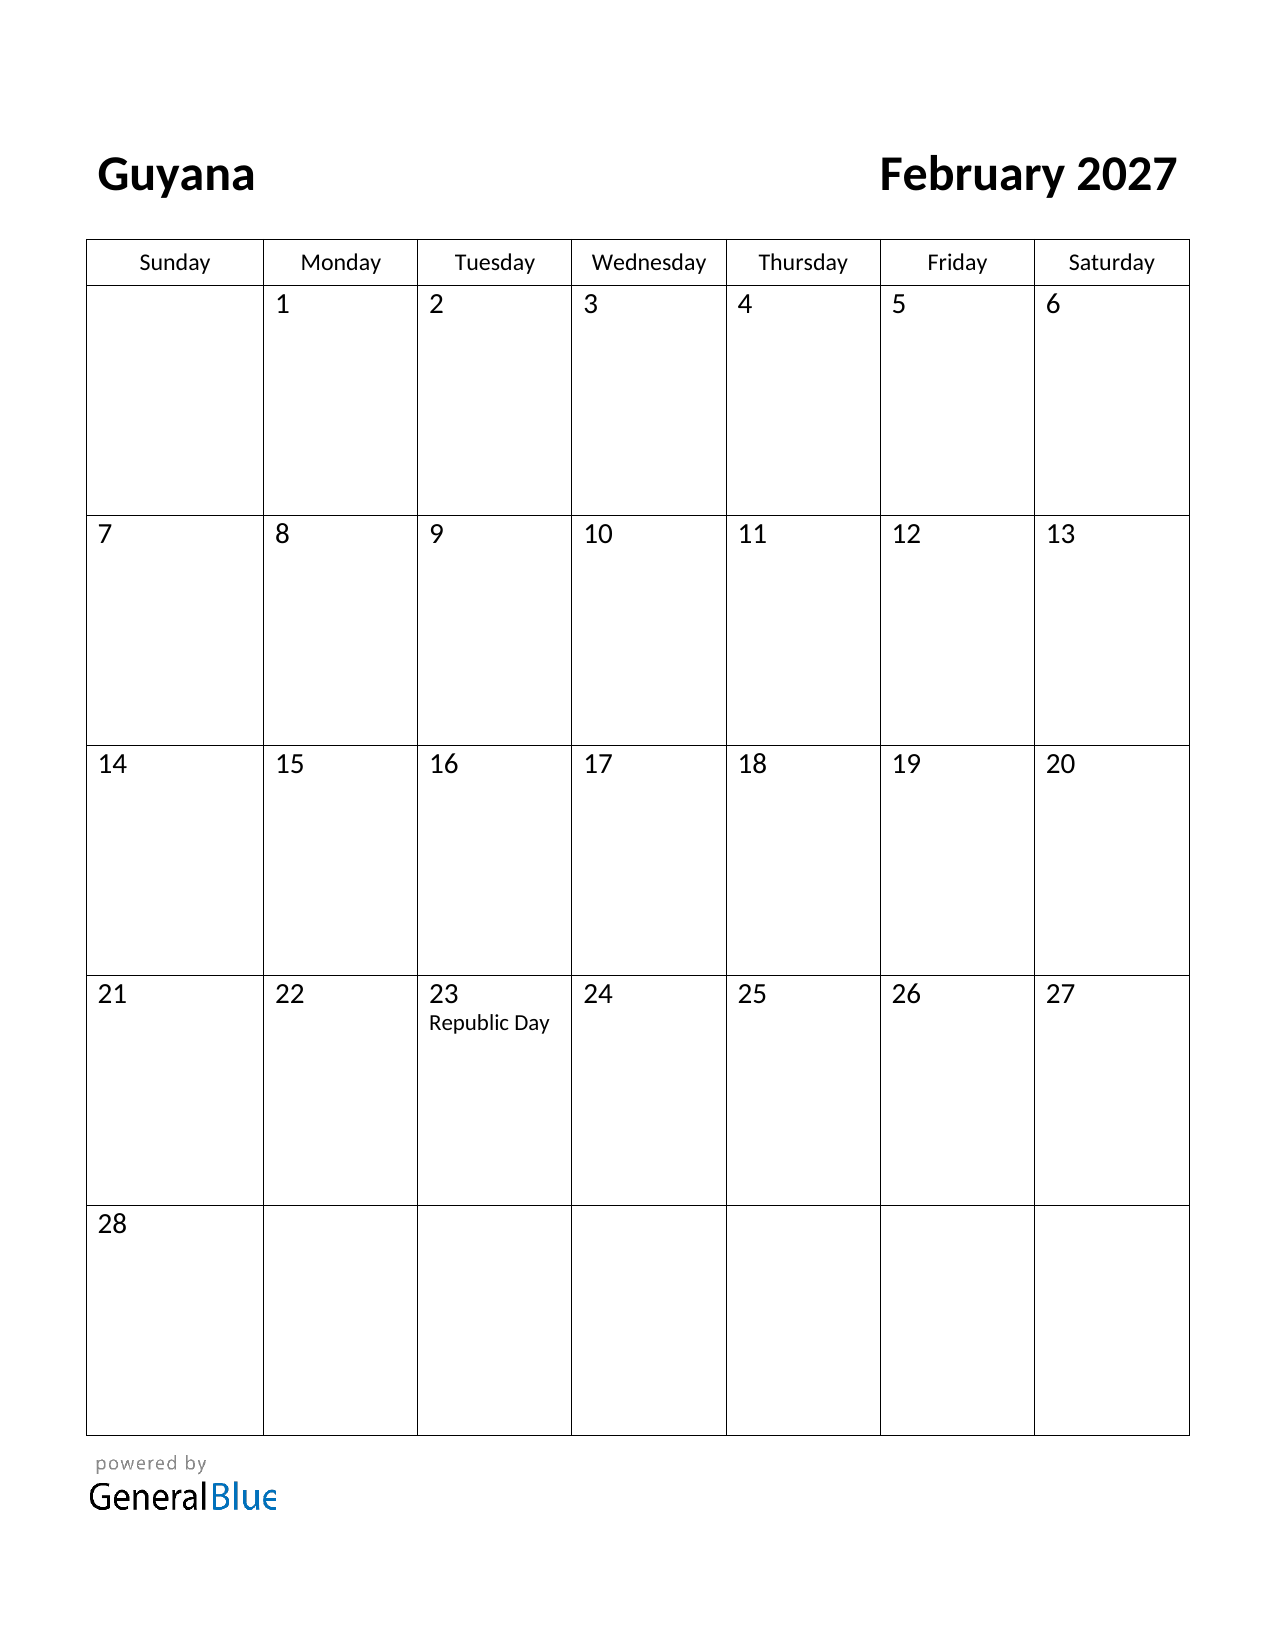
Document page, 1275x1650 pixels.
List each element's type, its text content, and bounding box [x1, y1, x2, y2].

table_cell 5 [881, 286, 1034, 318]
table_cell 20 [1035, 746, 1189, 778]
table_cell [1035, 548, 1189, 744]
table_cell Wednesday [572, 240, 726, 284]
table_cell 26 [881, 976, 1034, 1008]
table_cell [572, 778, 726, 974]
table_cell Republic Day [418, 1008, 571, 1204]
table_cell [418, 318, 571, 514]
table_cell 14 [87, 746, 263, 778]
table_cell [264, 1008, 417, 1204]
table_cell 24 [572, 976, 726, 1008]
table_cell [87, 286, 263, 318]
table_cell [572, 1238, 726, 1434]
table_cell 15 [264, 746, 417, 778]
table_cell [87, 1008, 263, 1204]
table_cell 21 [87, 976, 263, 1008]
table_cell 28 [87, 1206, 263, 1238]
table_cell [264, 1238, 417, 1434]
table_cell 3 [572, 286, 726, 318]
table_cell 6 [1035, 286, 1189, 318]
table_cell 9 [418, 516, 571, 548]
picture [88, 1452, 276, 1515]
table_cell Thursday [727, 240, 880, 284]
table_cell [86, 1436, 1189, 1534]
table_cell 25 [727, 976, 880, 1008]
table_cell [87, 548, 263, 744]
table_cell [727, 318, 880, 514]
table_cell [264, 1206, 417, 1238]
table_cell [881, 778, 1034, 974]
table_cell 4 [727, 286, 880, 318]
table_cell [264, 778, 417, 974]
table_cell [727, 1008, 880, 1204]
table_cell 2 [418, 286, 571, 318]
table_cell [727, 778, 880, 974]
table_cell [418, 548, 571, 744]
table_cell [418, 1206, 571, 1238]
table_cell [881, 1008, 1034, 1204]
table_cell [1035, 1238, 1189, 1434]
table_cell 17 [572, 746, 726, 778]
table_cell [1035, 778, 1189, 974]
table_cell 27 [1035, 976, 1189, 1008]
table_cell 23 [418, 976, 571, 1008]
table_cell 13 [1035, 516, 1189, 548]
table_cell 22 [264, 976, 417, 1008]
table_cell Tuesday [418, 240, 571, 284]
table_cell [1035, 1008, 1189, 1204]
table_cell [418, 778, 571, 974]
table_header Guyana [86, 105, 572, 239]
table_cell [1035, 318, 1189, 514]
table_cell [87, 1238, 263, 1434]
table_cell [418, 1238, 571, 1434]
table_cell [572, 1008, 726, 1204]
table_cell 10 [572, 516, 726, 548]
table_cell [881, 1238, 1034, 1434]
table_cell 11 [727, 516, 880, 548]
table_cell Sunday [87, 240, 263, 284]
table_cell 18 [727, 746, 880, 778]
table_cell [727, 1238, 880, 1434]
table_cell 12 [881, 516, 1034, 548]
table_header February 2027 [572, 105, 1189, 239]
table_cell 16 [418, 746, 571, 778]
table_cell [87, 778, 263, 974]
table_cell Monday [264, 240, 417, 284]
table_cell [881, 318, 1034, 514]
table_cell [727, 1206, 880, 1238]
table_cell 1 [264, 286, 417, 318]
table_cell [264, 548, 417, 744]
table_cell [87, 318, 263, 514]
table_cell [1035, 1206, 1189, 1238]
table_cell Saturday [1035, 240, 1189, 284]
table_cell [881, 548, 1034, 744]
table_cell 7 [87, 516, 263, 548]
table_cell 8 [264, 516, 417, 548]
table_cell [881, 1206, 1034, 1238]
table_cell [572, 1206, 726, 1238]
table_cell [572, 548, 726, 744]
table_cell [727, 548, 880, 744]
table_cell [264, 318, 417, 514]
table_cell [572, 318, 726, 514]
table_cell Friday [881, 240, 1034, 284]
table_cell 19 [881, 746, 1034, 778]
